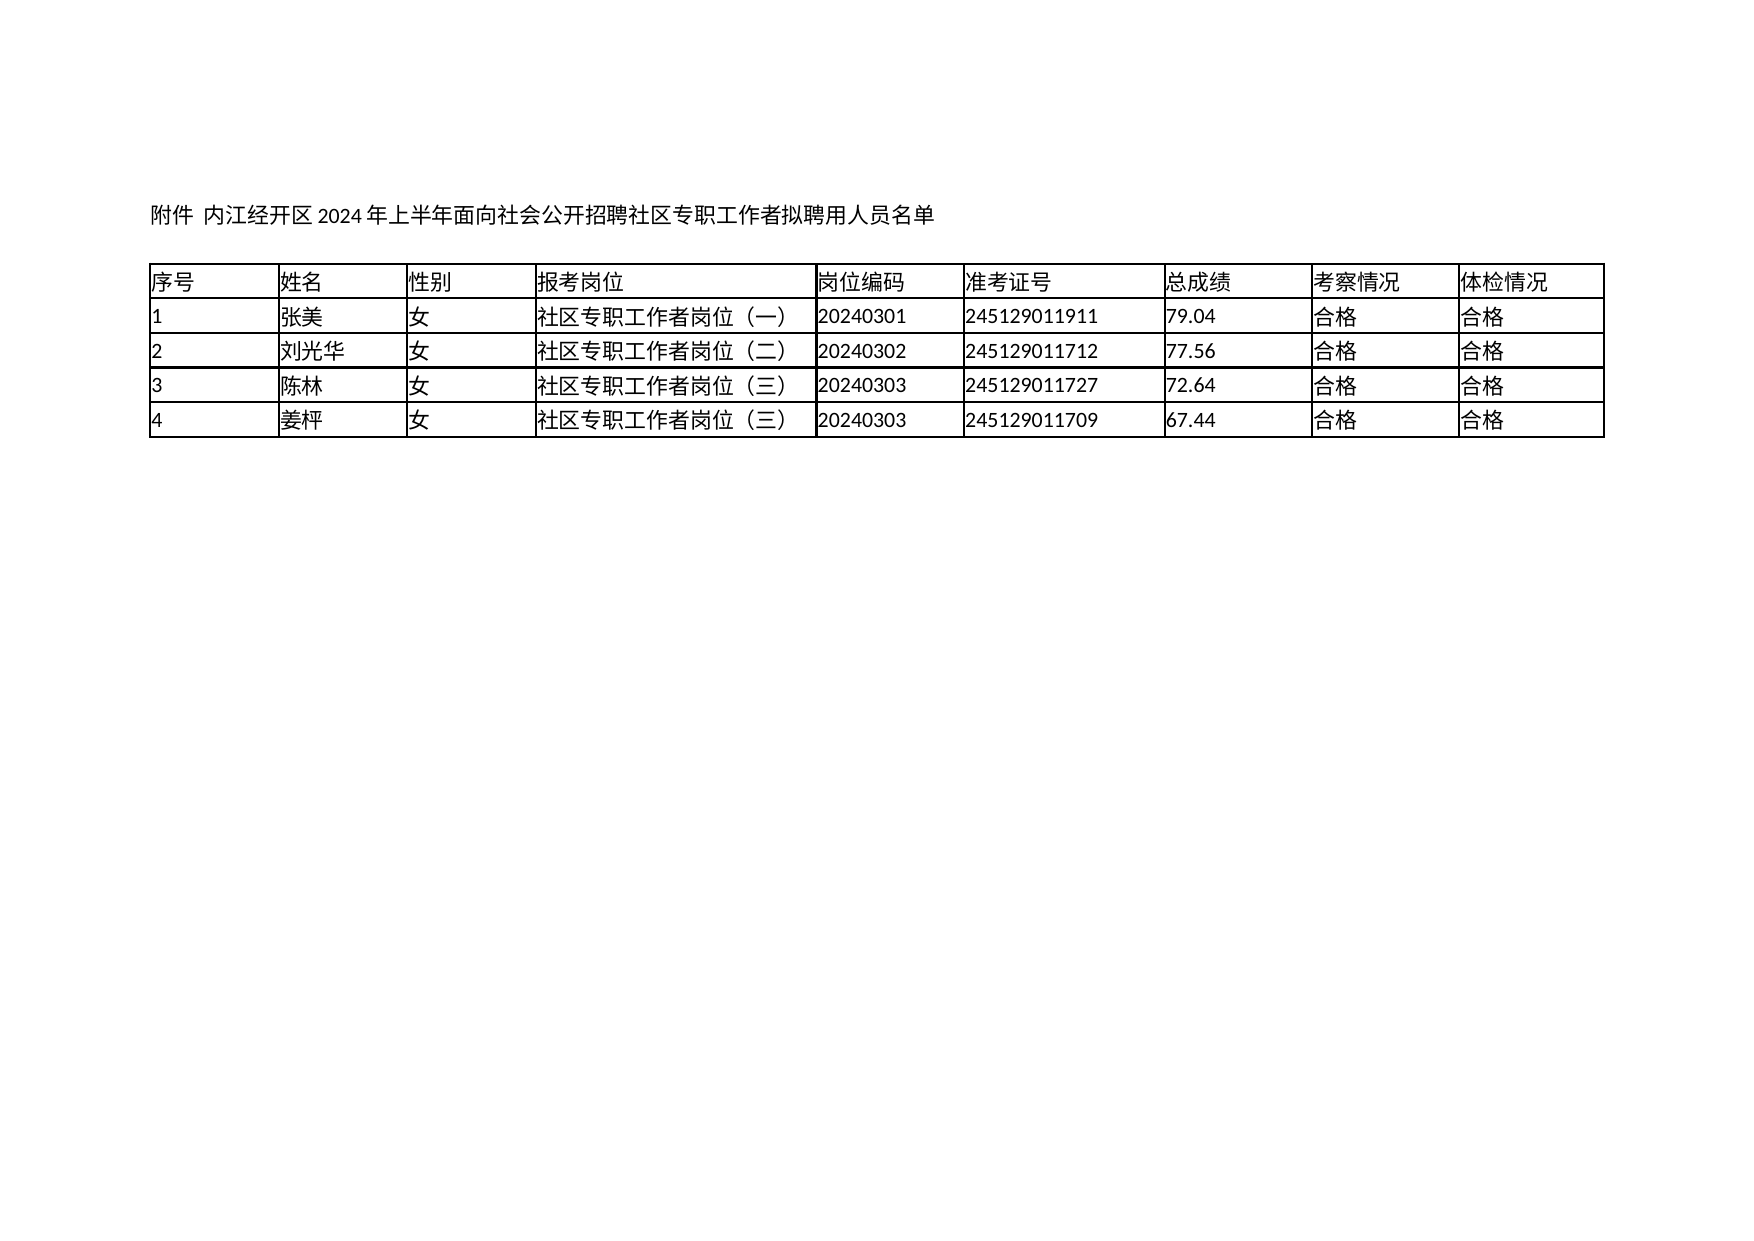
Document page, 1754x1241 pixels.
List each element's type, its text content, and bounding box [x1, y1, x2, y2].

table_cell 20240303 [818, 369, 963, 401]
table_cell 合格 [1460, 334, 1603, 366]
table_cell 合格 [1460, 369, 1603, 401]
table_header 考察情况 [1313, 265, 1458, 297]
table_cell 3 [151, 369, 278, 401]
table_cell 77.56 [1166, 334, 1311, 366]
table_cell 陈林 [280, 369, 406, 401]
text 附件 内江经开区2024年上半年面向社会公开招聘社区专职工作者拟聘用人员名单 [150, 198, 1604, 230]
table_cell 20240303 [818, 403, 963, 436]
table_cell 245129011911 [965, 299, 1164, 332]
table_cell 4 [151, 403, 278, 436]
table_cell 72.64 [1166, 369, 1311, 401]
table_cell 社区专职工作者岗位（三） [537, 403, 815, 436]
table_header 姓名 [280, 265, 406, 297]
table_header 准考证号 [965, 265, 1164, 297]
table_cell 合格 [1313, 403, 1458, 436]
table_cell 张美 [280, 299, 406, 332]
table_cell 合格 [1460, 403, 1603, 436]
table_header 体检情况 [1460, 265, 1603, 297]
table_cell 女 [408, 299, 535, 332]
table_cell 女 [408, 334, 535, 366]
table_cell 合格 [1313, 299, 1458, 332]
table_cell 245129011712 [965, 334, 1164, 366]
table_cell 合格 [1313, 369, 1458, 401]
table_cell 社区专职工作者岗位（一） [537, 299, 815, 332]
table_cell 79.04 [1166, 299, 1311, 332]
table_header 总成绩 [1166, 265, 1311, 297]
table_cell 245129011727 [965, 369, 1164, 401]
table_header 报考岗位 [537, 265, 815, 297]
table_cell 合格 [1460, 299, 1603, 332]
table_cell 刘光华 [280, 334, 406, 366]
table_cell 245129011709 [965, 403, 1164, 436]
table_header 性别 [408, 265, 535, 297]
table_header 岗位编码 [818, 265, 963, 297]
table_cell 社区专职工作者岗位（二） [537, 334, 815, 366]
table_cell 1 [151, 299, 278, 332]
table_cell 2 [151, 334, 278, 366]
table_cell 女 [408, 403, 535, 436]
table_cell 社区专职工作者岗位（三） [537, 369, 815, 401]
table_cell 女 [408, 369, 535, 401]
table_cell 20240301 [818, 299, 963, 332]
table_cell 67.44 [1166, 403, 1311, 436]
table_cell 合格 [1313, 334, 1458, 366]
table_cell 20240302 [818, 334, 963, 366]
table_cell 姜枰 [280, 403, 406, 436]
table_header 序号 [151, 265, 278, 297]
